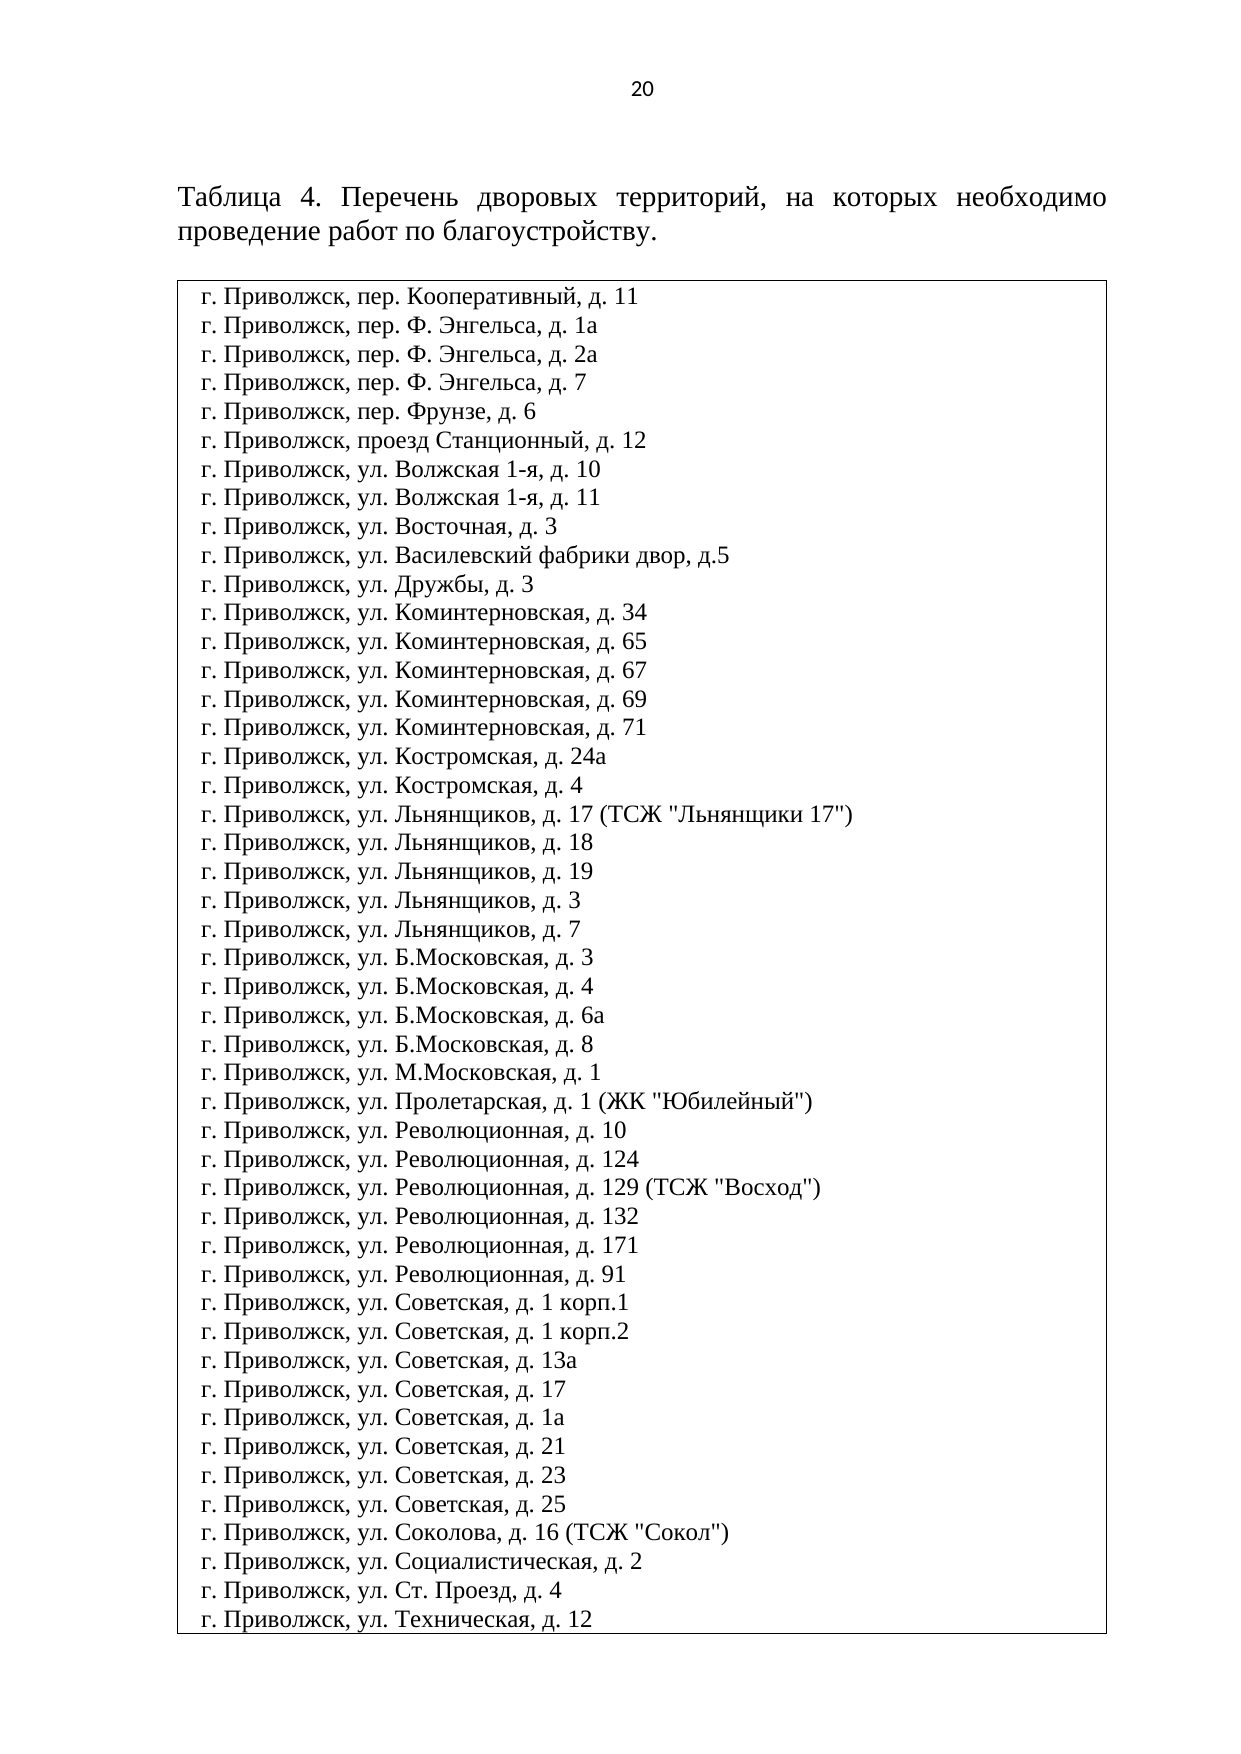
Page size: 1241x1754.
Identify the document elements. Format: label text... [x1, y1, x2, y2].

text Таблица 4. Перечень дворовых территорий, на которых необходимо проведение работ по благоустройству. [177, 179, 1107, 247]
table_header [178, 281, 1106, 1632]
